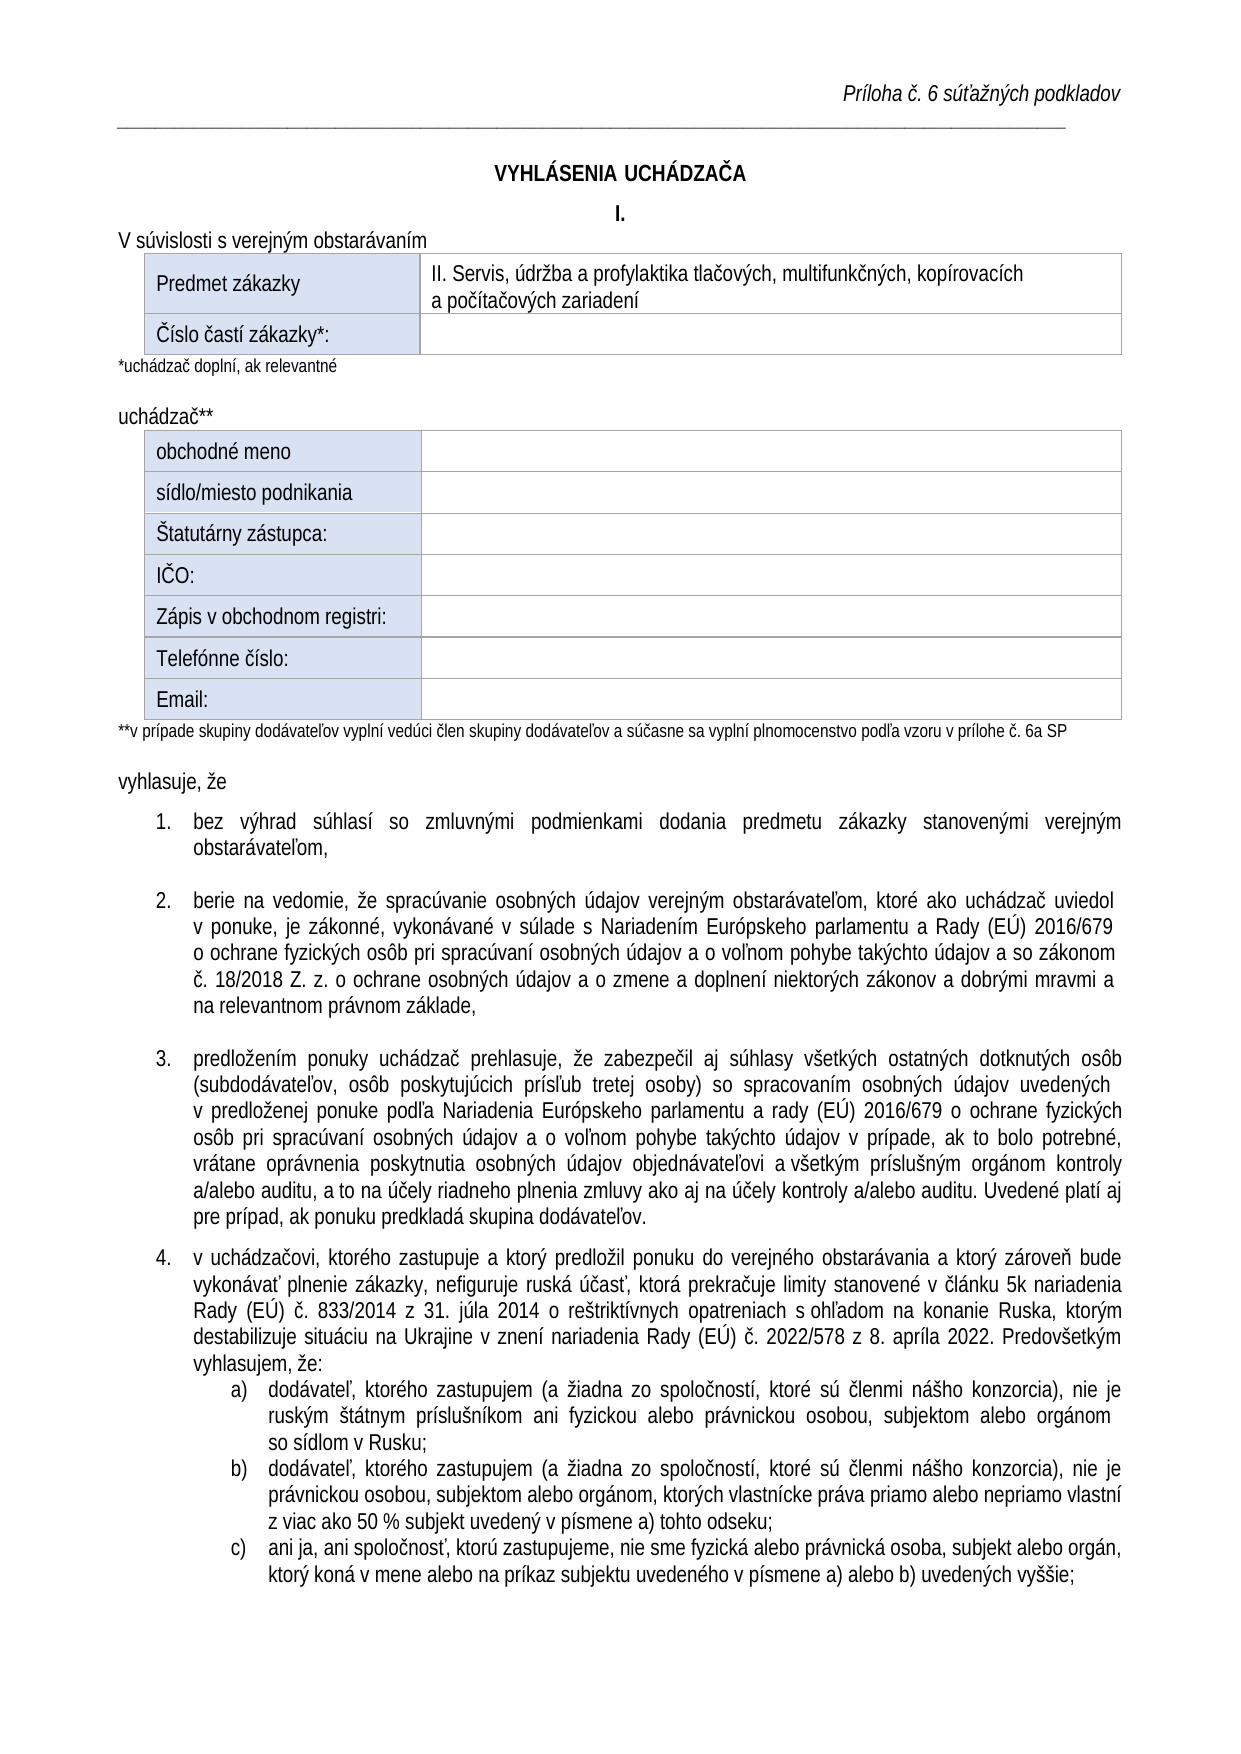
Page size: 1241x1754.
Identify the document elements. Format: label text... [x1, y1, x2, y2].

list dodávateľ, ktorého zastupujem (a žiadna zo spoločností, ktoré sú členmi nášho konzorcia), nie je právnickou osobou, subjektom alebo orgánom, ktorých vlastnícke práva priamo alebo nepriamo vlastní z viac ako 50 % subjekt uvedený v písmene a) tohto odseku; [231, 1455, 1122, 1534]
text uchádzač** [118, 403, 1122, 430]
subtitle vyhlásenia uchádzača [118, 154, 1122, 188]
table_cell [422, 472, 1121, 512]
table_cell [421, 314, 1121, 354]
list berie na vedomie, že spracúvanie osobných údajov verejným obstarávateľom, ktoré ako uchádzač uviedol v ponuke, je zákonné, vykonávané v súlade s Nariadením Európskeho parlamentu a Rady (EÚ) 2016/679 o ochrane fyzických osôb pri spracúvaní osobných údajov a o voľnom pohybe takýchto údajov a so zákonom č. 18/2018 Z. z. o ochrane osobných údajov a o zmene a doplnení niektorých zákonov a dobrými mravmi a na relevantnom právnom základe, [156, 887, 1122, 1018]
table_cell Štatutárny zástupca: [145, 514, 421, 554]
table_cell Email: [145, 679, 421, 719]
list v uchádzačovi, ktorého zastupuje a ktorý predložil ponuku do verejného obstarávania a ktorý zároveň bude vykonávať plnenie zákazky, nefiguruje ruská účasť, ktorá prekračuje limity stanovené v článku 5k nariadenia Rady (EÚ) č. 833/2014 z 31. júla 2014 o reštriktívnych opatreniach s ohľadom na konanie Ruska, ktorým destabilizuje situáciu na Ukrajine v znení nariadenia Rady (EÚ) č. 2022/578 z 8. apríla 2022. Predovšetkým vyhlasujem, že: [156, 1244, 1122, 1376]
table_cell Zápis v obchodnom registri: [145, 596, 421, 636]
text vyhlasuje, že [118, 768, 1122, 794]
table_header II. Servis, údržba a profylaktika tlačových, multifunkčných, kopírovacích a počítačových zariadení [421, 254, 1121, 313]
text **v prípade skupiny dodávateľov vyplní vedúci člen skupiny dodávateľov a súčasne sa vyplní plnomocenstvo podľa vzoru v prílohe č. 6a SP [118, 720, 1122, 742]
text V súvislosti s verejným obstarávaním [118, 227, 1122, 253]
list dodávateľ, ktorého zastupujem (a žiadna zo spoločností, ktoré sú členmi nášho konzorcia), nie je ruským štátnym príslušníkom ani fyzickou alebo právnickou osobou, subjektom alebo orgánom so sídlom v Rusku; [231, 1376, 1122, 1455]
table_cell IČO: [145, 555, 421, 595]
table_cell [422, 514, 1121, 554]
text I. [118, 200, 1122, 227]
list predložením ponuky uchádzač prehlasuje, že zabezpečil aj súhlasy všetkých ostatných dotknutých osôb (subdodávateľov, osôb poskytujúcich prísľub tretej osoby) so spracovaním osobných údajov uvedených v predloženej ponuke podľa Nariadenia Európskeho parlamentu a rady (EÚ) 2016/679 o ochrane fyzických osôb pri spracúvaní osobných údajov a o voľnom pohybe takýchto údajov v prípade, ak to bolo potrebné, vrátane oprávnenia poskytnutia osobných údajov objednávateľovi a všetkým príslušným orgánom kontroly a/alebo auditu, a to na účely riadneho plnenia zmluvy ako aj na účely kontroly a/alebo auditu. Uvedené platí aj pre prípad, ak ponuku predkladá skupina dodávateľov. [156, 1045, 1122, 1229]
table_cell [422, 555, 1121, 595]
table_header obchodné meno [145, 431, 421, 471]
table_cell [422, 638, 1121, 678]
list ani ja, ani spoločnosť, ktorú zastupujeme, nie sme fyzická alebo právnická osoba, subjekt alebo orgán, ktorý koná v mene alebo na príkaz subjektu uvedeného v písmene a) alebo b) uvedených vyššie; [231, 1534, 1122, 1587]
table_cell [422, 596, 1121, 636]
table_header Predmet zákazky [145, 254, 419, 313]
list bez výhrad súhlasí so zmluvnými podmienkami dodania predmetu zákazky stanovenými verejným obstarávateľom, [156, 808, 1122, 860]
table_cell Telefónne číslo: [145, 638, 421, 678]
table_cell [422, 679, 1121, 719]
table_header [422, 431, 1121, 471]
table_cell sídlo/miesto podnikania [145, 472, 421, 512]
table_cell Číslo častí zákazky*: [145, 314, 419, 354]
text *uchádzač doplní, ak relevantné [118, 355, 1122, 377]
